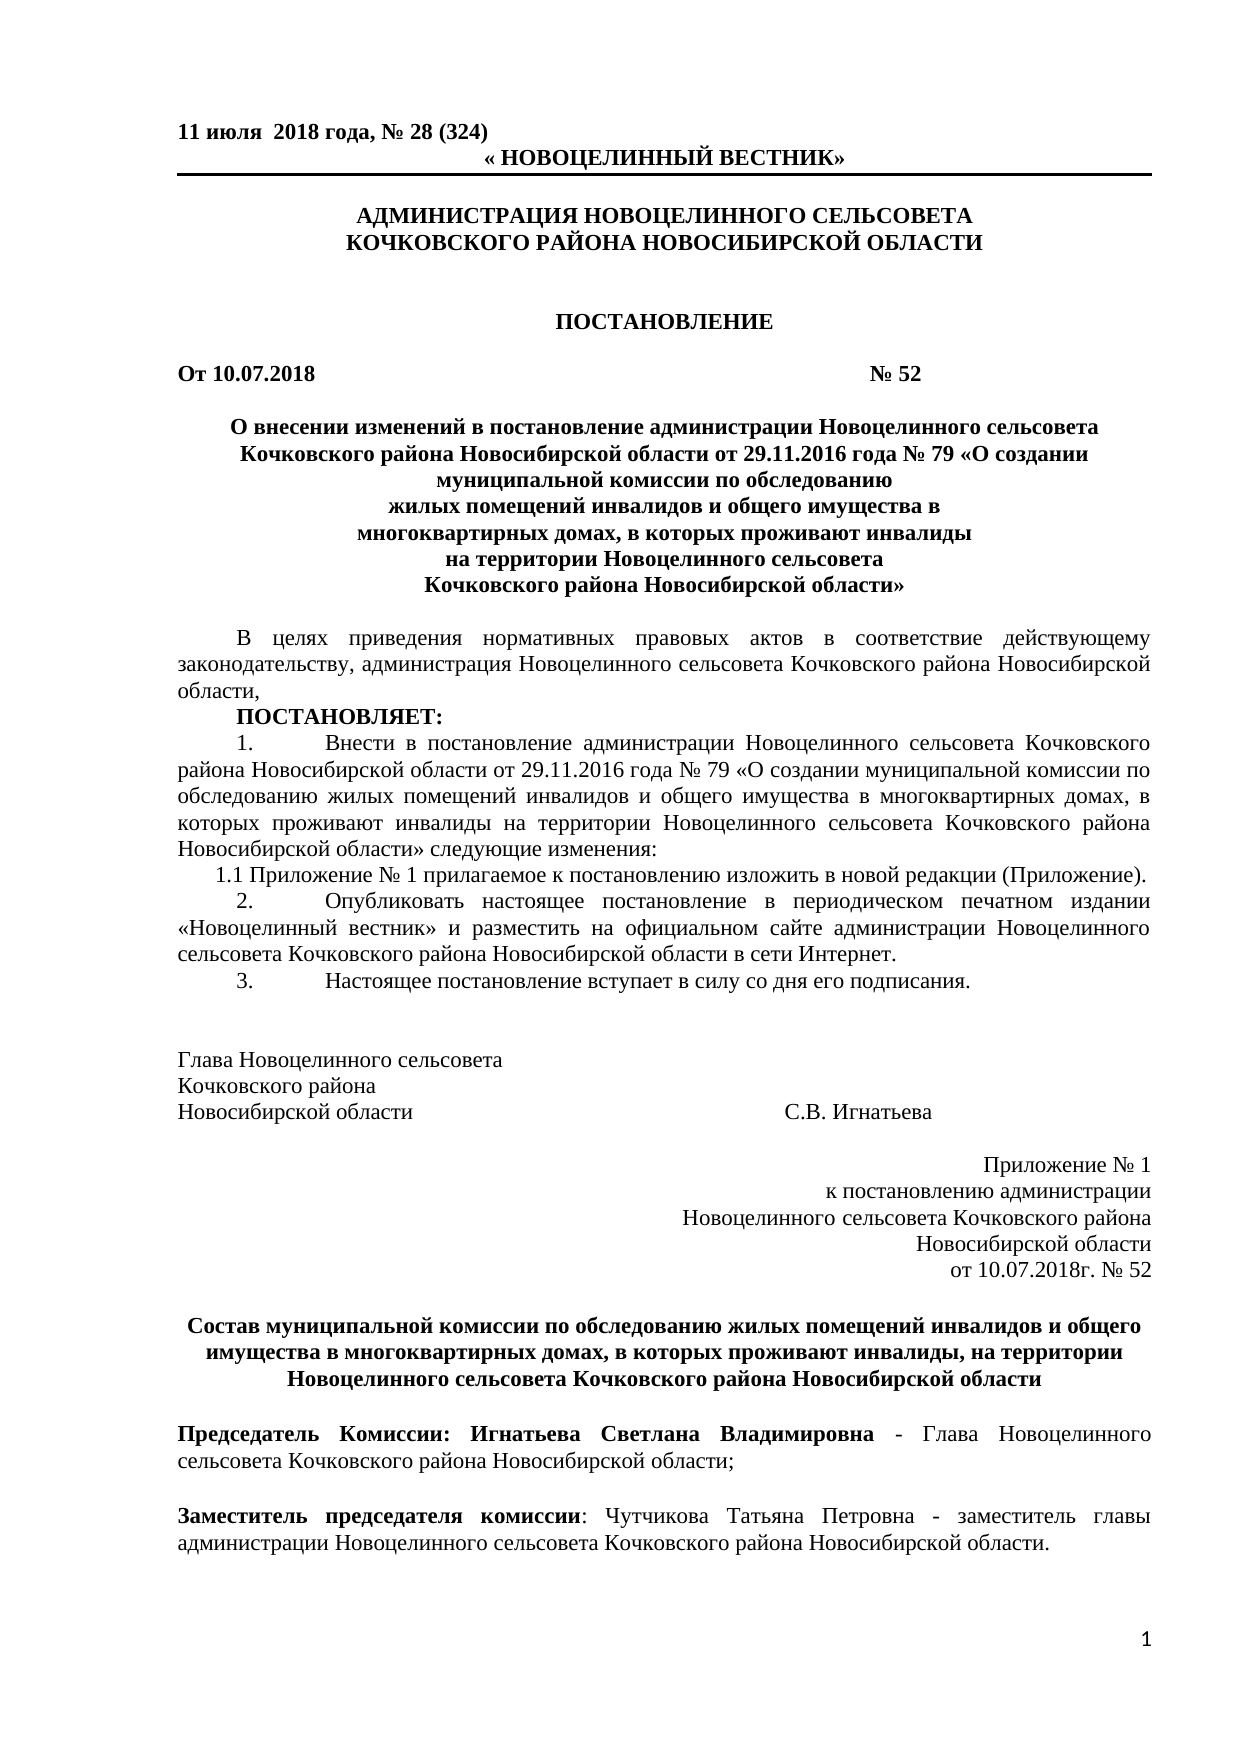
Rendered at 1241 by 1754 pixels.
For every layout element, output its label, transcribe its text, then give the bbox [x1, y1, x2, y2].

text Приложение № 1 [177, 1151, 1152, 1177]
text « НОВОЦЕЛИННЫЙ ВЕСТНИК» [177, 144, 1152, 173]
text 11 июля 2018 года, № 28 (324) [177, 118, 1152, 144]
text на территории Новоцелинного сельсовета [177, 545, 1152, 571]
list Внести в постановление администрации Новоцелинного сельсовета Кочковского района Новосибирской области от 29.11.2016 года № 79 «О создании муниципальной комиссии по обследованию жилых помещений инвалидов и общего имущества в многоквартирных домах, в которых проживают инвалиды на территории Новоцелинного сельсовета Кочковского района Новосибирской области» следующие изменения: [177, 729, 1152, 861]
text От 10.07.2018 № 52 [177, 361, 1152, 387]
text 1.1 Приложение № 1 прилагаемое к постановлению изложить в новой редакции (Приложение). [215, 861, 1152, 888]
text Заместитель председателя комиссии: Чутчикова Татьяна Петровна - заместитель главы администрации Новоцелинного сельсовета Кочковского района Новосибирской области. [177, 1502, 1152, 1555]
list Опубликовать настоящее постановление в периодическом печатном издании «Новоцелинный вестник» и разместить на официальном сайте администрации Новоцелинного сельсовета Кочковского района Новосибирской области в сети Интернет. [177, 888, 1152, 967]
text Новоцелинного сельсовета Кочковского района Новосибирской области [177, 1204, 1152, 1257]
text О внесении изменений в постановление администрации Новоцелинного сельсовета Кочковского района Новосибирской области от 29.11.2016 года № 79 «О создании муниципальной комиссии по обследованию [177, 413, 1152, 492]
text Кочковского района Новосибирской области» [177, 571, 1152, 598]
text к постановлению администрации [177, 1177, 1152, 1204]
text от 10.07.2018г. № 52 [177, 1257, 1152, 1283]
text ПОСТАНОВЛЕНИЕ [177, 308, 1152, 334]
text Кочковского района [177, 1072, 1152, 1098]
text В целях приведения нормативных правовых актов в соответствие действующему законодательству, администрация Новоцелинного сельсовета Кочковского района Новосибирской области, [177, 624, 1152, 703]
text многоквартирных домах, в которых проживают инвалиды [177, 519, 1152, 545]
text Состав муниципальной комиссии по обследованию жилых помещений инвалидов и общего имущества в многоквартирных домах, в которых проживают инвалиды, на территории Новоцелинного сельсовета Кочковского района Новосибирской области [177, 1312, 1152, 1391]
text АДМИНИСТРАЦИЯ НОВОЦЕЛИННОГО СЕЛЬСОВЕТА [177, 202, 1152, 229]
text ПОСТАНОВЛЯЕТ: [177, 703, 1152, 729]
text КОЧКОВСКОГО РАЙОНА НОВОСИБИРСКОЙ ОБЛАСТИ [177, 229, 1152, 255]
text Новосибирской области С.В. Игнатьева [177, 1098, 1152, 1125]
text Председатель Комиссии: Игнатьева Светлана Владимировна - Глава Новоцелинного сельсовета Кочковского района Новосибирской области; [177, 1420, 1152, 1473]
text Глава Новоцелинного сельсовета [177, 1046, 1152, 1072]
text жилых помещений инвалидов и общего имущества в [177, 492, 1152, 519]
list Настоящее постановление вступает в силу со дня его подписания. [177, 967, 1152, 993]
